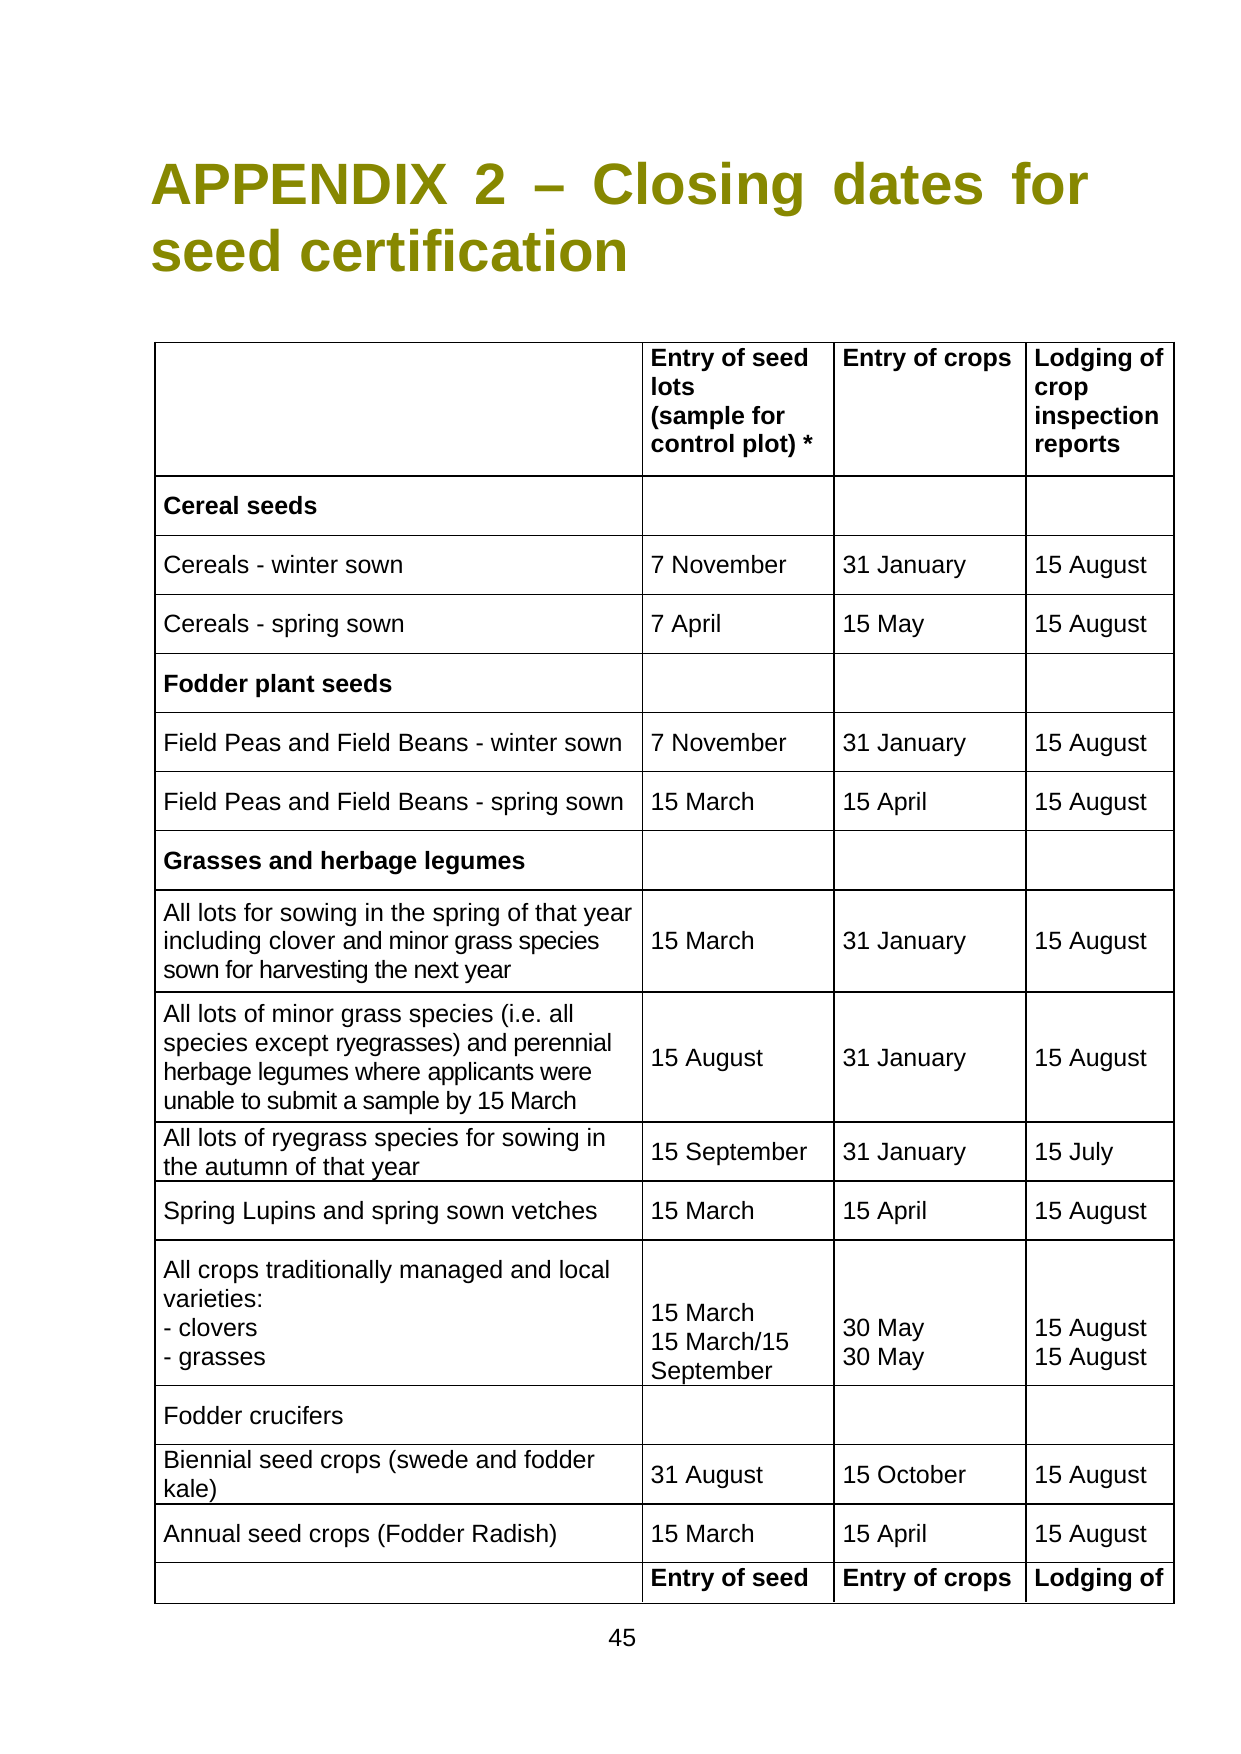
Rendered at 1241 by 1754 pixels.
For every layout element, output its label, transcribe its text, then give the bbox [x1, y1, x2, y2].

table_cell Cereal seeds [156, 477, 642, 534]
table_cell 15 August [1027, 595, 1173, 653]
table_cell All lots of minor grass species (i.e. all species except ryegrasses) and perennial herbage legumes where applicants were unable to submit a sample by 15 March [156, 993, 642, 1121]
table_header Entry of crops [835, 343, 1025, 475]
table_cell 15 August [1027, 993, 1173, 1121]
table_cell 15 August [1027, 713, 1173, 771]
table_cell Field Peas and Field Beans - spring sown [156, 772, 642, 830]
table_cell [156, 1563, 642, 1602]
table_cell 15 August [1027, 536, 1173, 593]
table_cell 15 March [643, 772, 833, 830]
table_cell [643, 1386, 833, 1444]
table_cell Field Peas and Field Beans - winter sown [156, 713, 642, 771]
table_cell 15 July [1027, 1123, 1173, 1180]
table_cell Grasses and herbage legumes [156, 831, 642, 889]
table_cell Fodder plant seeds [156, 654, 642, 712]
table_cell [835, 831, 1025, 889]
table_cell 15 August [1027, 1182, 1173, 1239]
table_cell 15 April [835, 1505, 1025, 1562]
table_cell 15 August [1027, 1505, 1173, 1562]
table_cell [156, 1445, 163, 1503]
table_cell [835, 1386, 1025, 1444]
text APPENDIX 2 – Closing dates for seed certification [150, 150, 1090, 284]
table_cell Lodging of crop inspection reports [1027, 1563, 1173, 1602]
table_cell 7 April [643, 595, 833, 653]
table_cell 15 October [835, 1445, 1025, 1503]
table_cell 15 August [1027, 772, 1173, 830]
table_cell Cereals - winter sown [156, 536, 642, 593]
table_cell 31 August [643, 1445, 833, 1503]
table_cell 15 August 15 August [1027, 1241, 1173, 1385]
table_header Lodging of crop inspection reports [1027, 343, 1173, 475]
table_cell [643, 654, 833, 712]
table_cell Fodder crucifers [156, 1386, 642, 1444]
table_cell [643, 831, 833, 889]
table_cell 31 January [835, 993, 1025, 1121]
table_cell 31 January [835, 536, 1025, 593]
table_cell 15 August [643, 993, 833, 1121]
table_cell 31 January [835, 891, 1025, 991]
table_cell 15 March [643, 1505, 833, 1562]
table_cell Entry of crops [835, 1563, 1025, 1602]
table_cell [1027, 1386, 1173, 1444]
table_cell 15 September [643, 1123, 833, 1180]
table_cell 15 April [835, 1182, 1025, 1239]
table_cell [835, 477, 1025, 534]
table_cell 7 November [643, 713, 833, 771]
table_cell Spring Lupins and spring sown vetches [156, 1182, 642, 1239]
table_cell [1027, 831, 1173, 889]
table_cell Cereals - spring sown [156, 595, 642, 653]
table_cell [1027, 654, 1173, 712]
table_cell [643, 477, 833, 534]
table_header Entry of seed lots (sample for control plot) * [643, 343, 833, 475]
table_cell All crops traditionally managed and local varieties: - clovers - grasses [156, 1241, 642, 1385]
table_cell 15 August [1027, 891, 1173, 991]
table_cell 15 August [1027, 1445, 1173, 1503]
table_cell 31 January [835, 1123, 1025, 1180]
table_cell 7 November [643, 536, 833, 593]
table_cell 31 January [835, 713, 1025, 771]
table_cell All lots for sowing in the spring of that year including clover and minor grass species sown for harvesting the next year [156, 891, 642, 991]
table_cell Annual seed crops (Fodder Radish) [156, 1505, 642, 1562]
table_cell 15 March [643, 891, 833, 991]
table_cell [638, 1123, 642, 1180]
table_cell 15 May [835, 595, 1025, 653]
table_cell [1027, 477, 1173, 534]
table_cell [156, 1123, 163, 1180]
table_cell Entry of seed lots (sample for control plot) * [643, 1563, 833, 1602]
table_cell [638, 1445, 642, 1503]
table_cell 30 May 30 May [835, 1241, 1025, 1385]
table_cell 15 April [835, 772, 1025, 830]
table_cell 15 March [643, 1182, 833, 1239]
table_cell [835, 654, 1025, 712]
table_header [156, 343, 642, 475]
